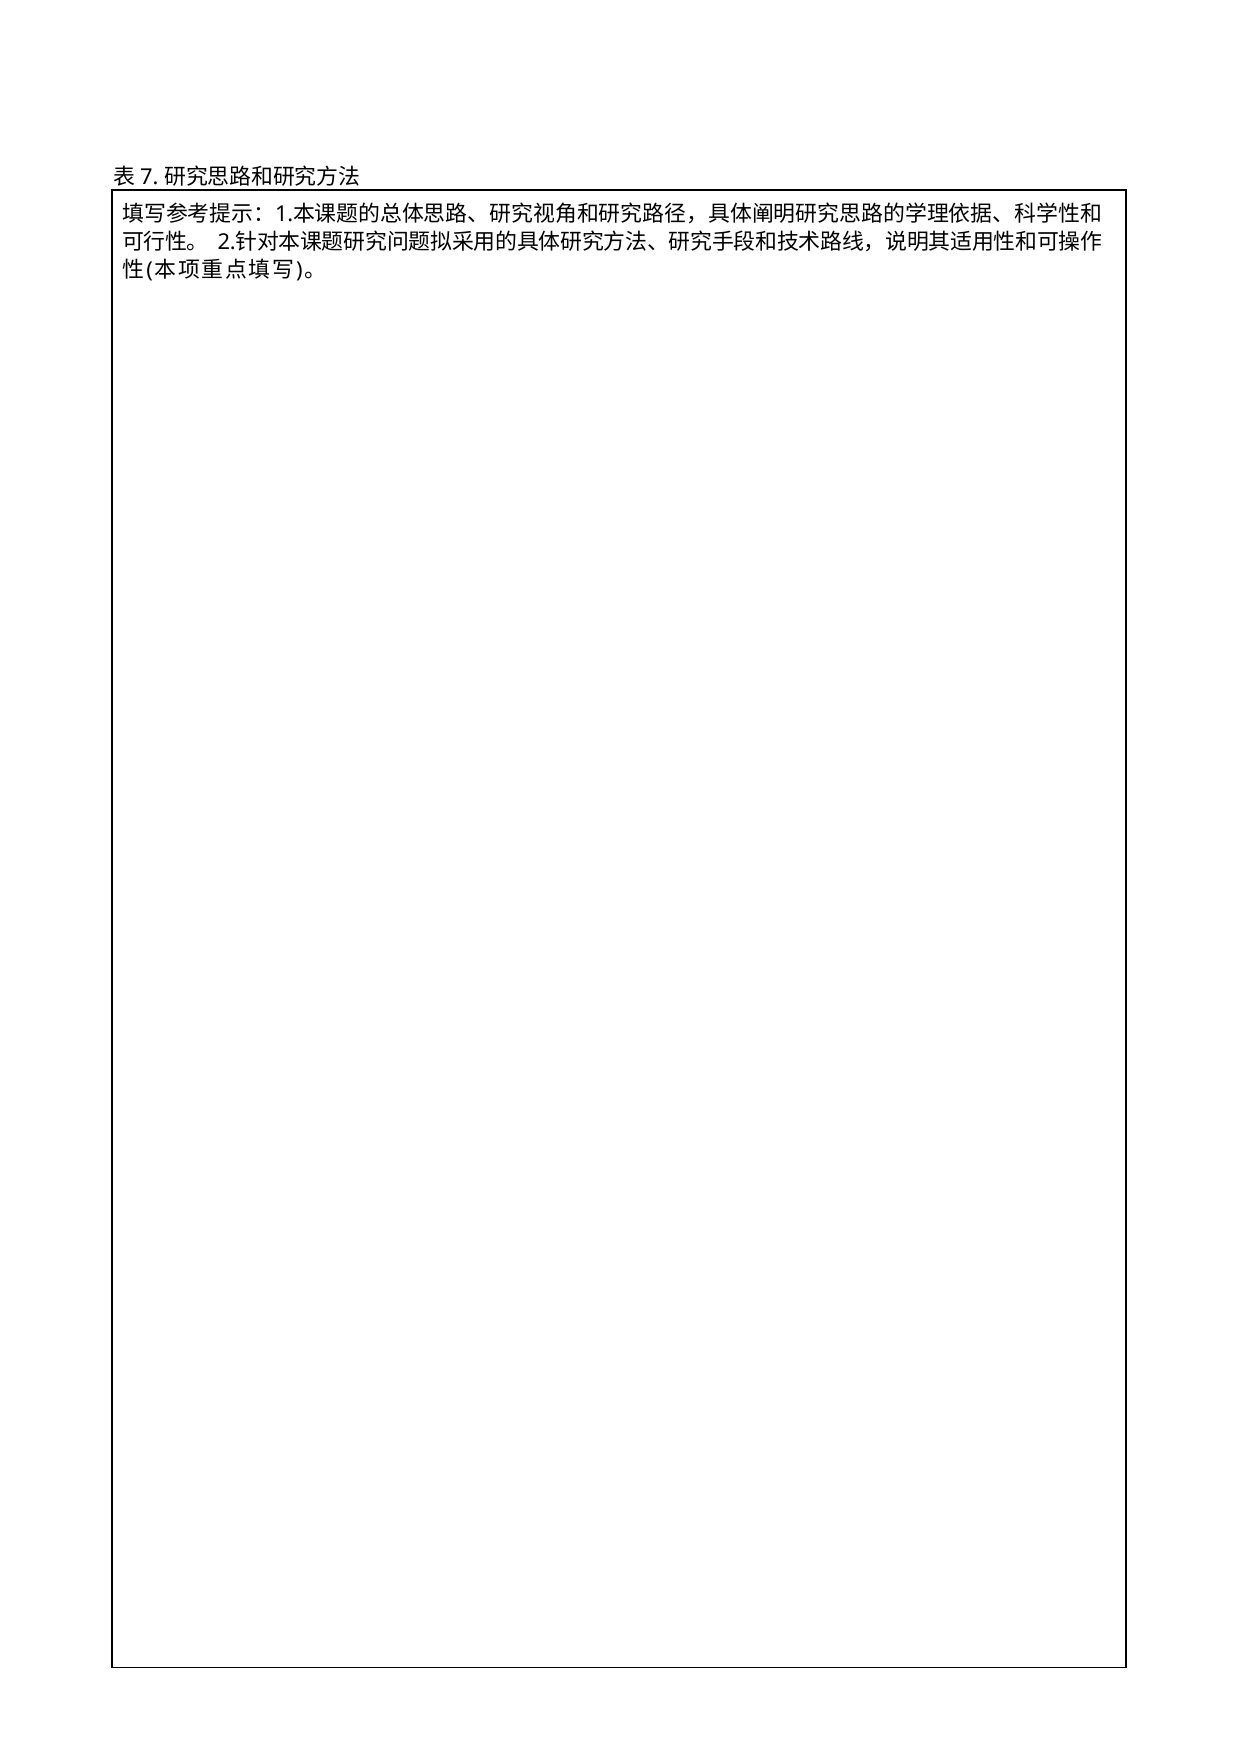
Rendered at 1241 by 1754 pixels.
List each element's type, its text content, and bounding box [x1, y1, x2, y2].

text 表7. 研究思路和研究方法 [114, 164, 1128, 189]
table_header 填写参考提示：1.本课题的总体思路、研究视角和研究路径，具体阐明研究思路的学理依据、科学性和 可行性。 2.针对本课题研究问题拟采用的具体研究方法、研究手段和技术路线，说明其适用性和可操作 性(本项重点填写)。 [113, 191, 1125, 1667]
